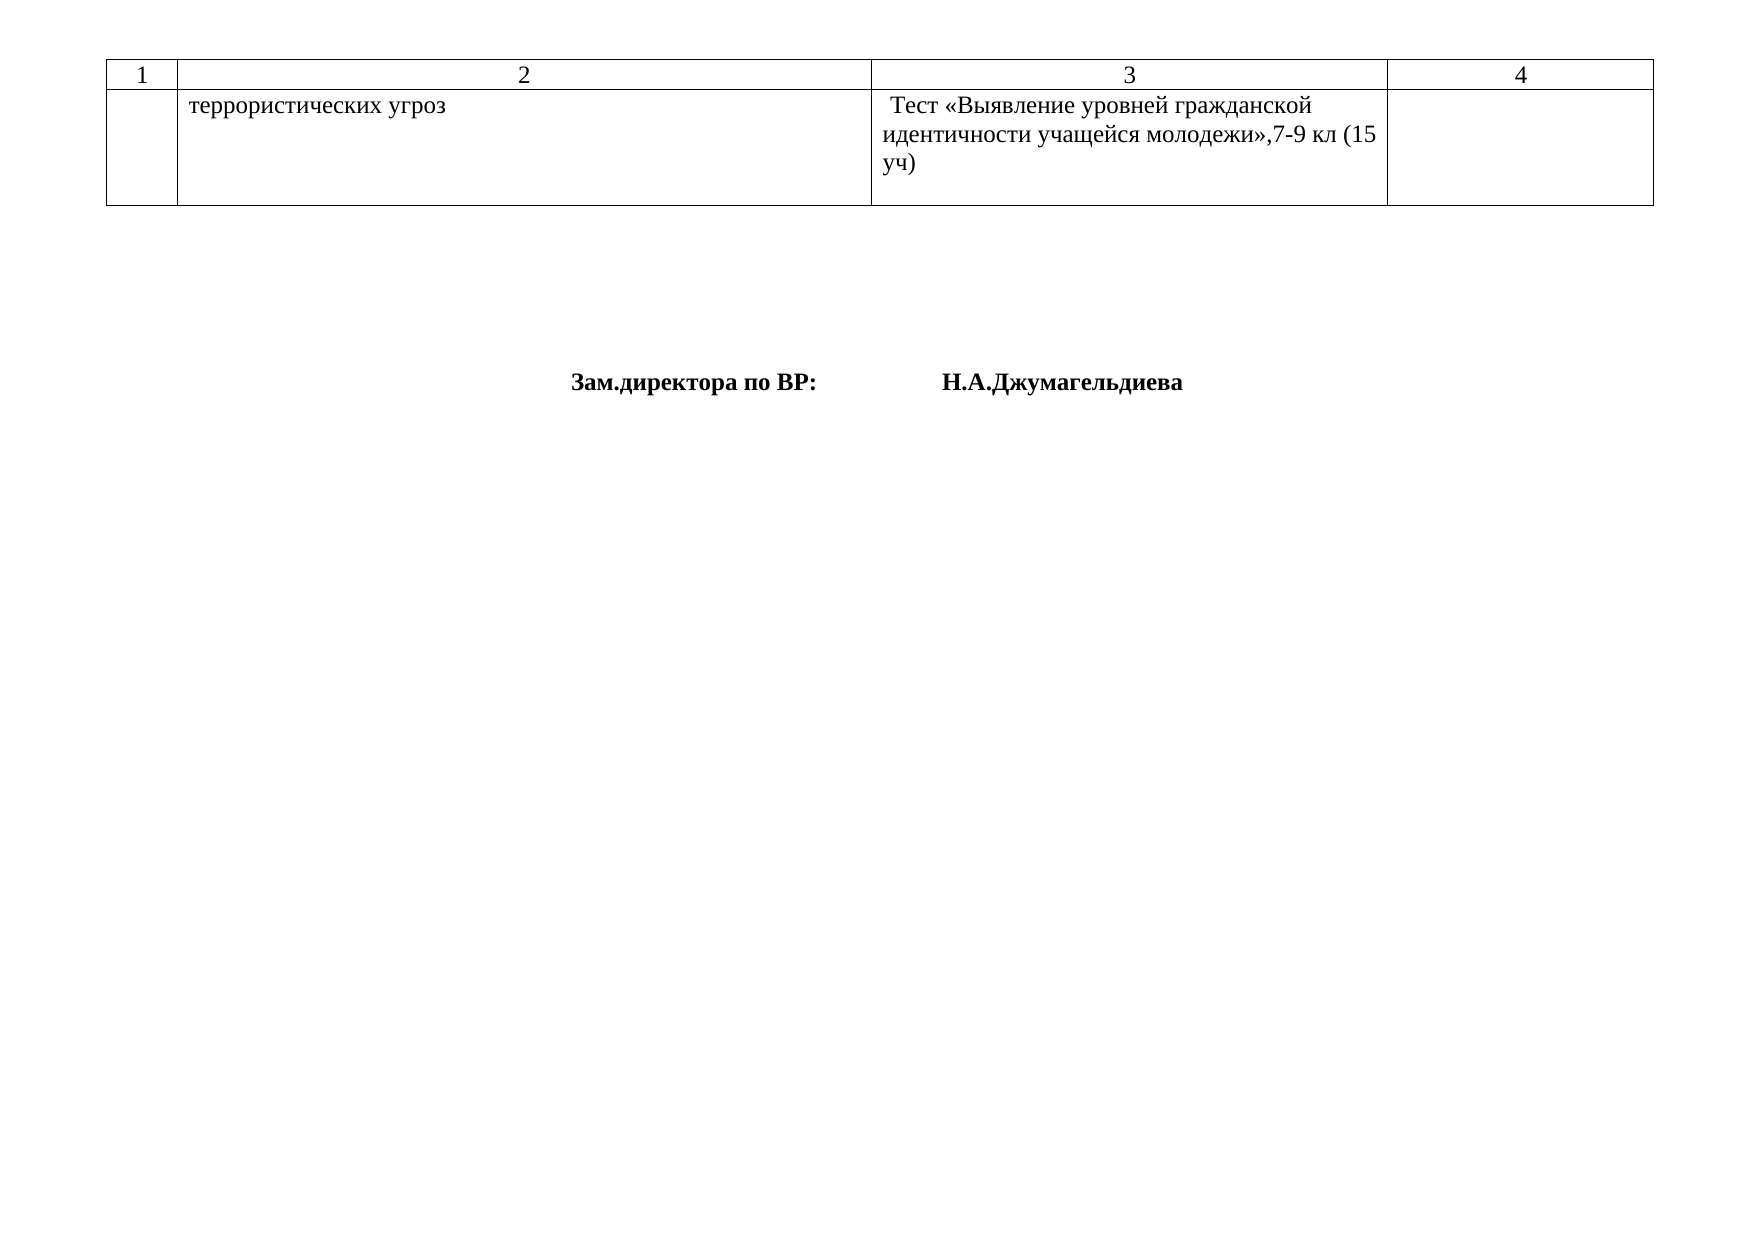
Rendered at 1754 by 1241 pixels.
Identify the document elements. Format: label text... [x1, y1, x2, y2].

table_header 1 [107, 60, 177, 89]
table_header 4 [1388, 60, 1653, 89]
table_header 2 [178, 60, 871, 89]
text Зам.директора по ВР: Н.А.Джумагельдиева [118, 367, 1636, 396]
table_header 3 [872, 60, 1387, 89]
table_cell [1388, 90, 1653, 205]
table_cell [872, 90, 1387, 205]
table_cell 1 [107, 90, 177, 205]
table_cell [178, 90, 871, 205]
